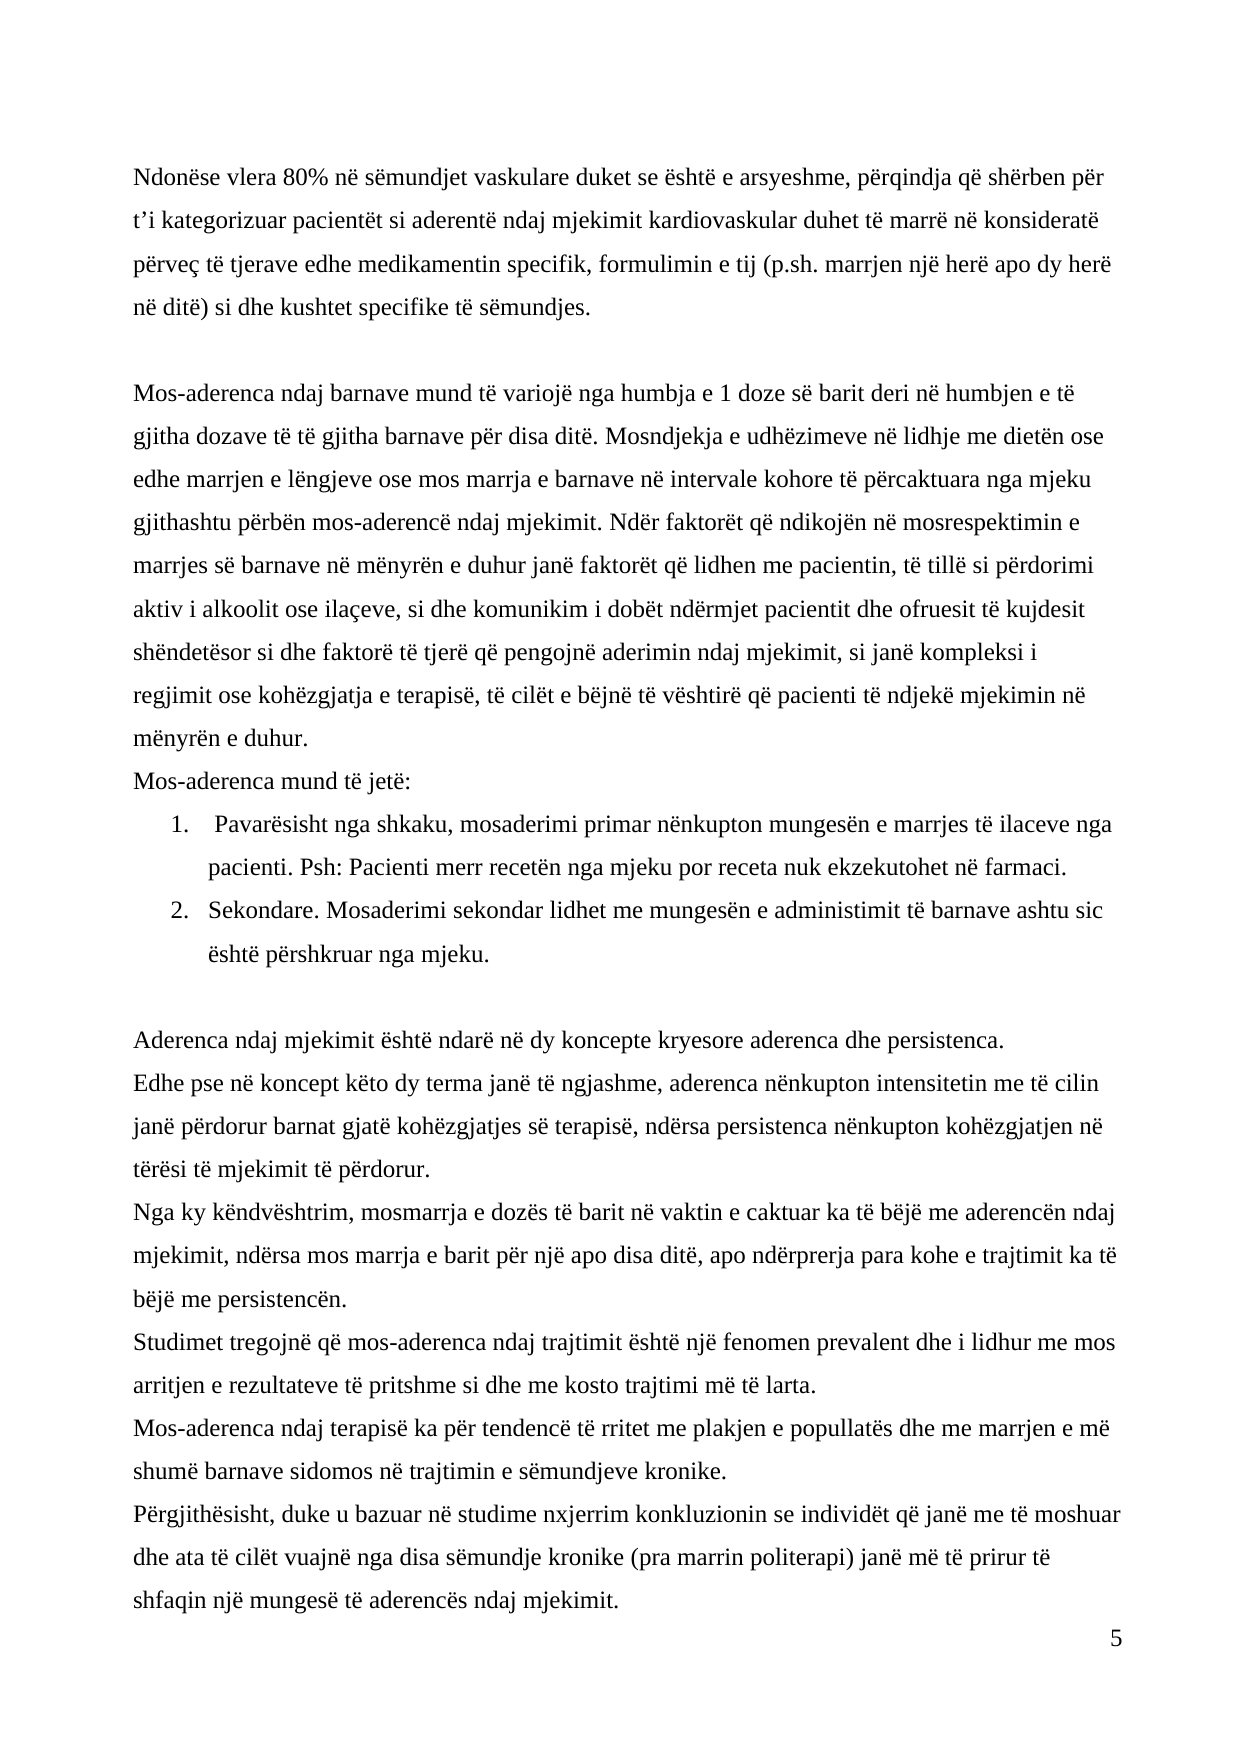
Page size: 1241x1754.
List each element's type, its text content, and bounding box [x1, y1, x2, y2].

text Edhe pse në koncept këto dy terma janë të ngjashme, aderenca nënkupton intensitetin me të cilin janë përdorur barnat gjatë kohëzgjatjes së terapisë, ndërsa persistenca nënkupton kohëzgjatjen në tërësi të mjekimit të përdorur. [133, 1068, 1122, 1183]
text Nga ky këndvështrim, mosmarrja e dozës të barit në vaktin e caktuar ka të bëjë me aderencën ndaj mjekimit, ndërsa mos marrja e barit për një apo disa ditë, apo ndërprerja para kohe e trajtimit ka të bëjë me persistencën. [133, 1197, 1122, 1312]
list Pavarësisht nga shkaku, mosaderimi primar nënkupton mungesën e marrjes të ilaceve nga pacienti. Psh: Pacienti merr recetën nga mjeku por receta nuk ekzekutohet në farmaci. [170, 809, 1122, 881]
list Sekondare. Mosaderimi sekondar lidhet me mungesën e administimit të barnave ashtu sic është përshkruar nga mjeku. [170, 896, 1122, 967]
text Mos-aderenca ndaj terapisë ka për tendencë të rritet me plakjen e popullatës dhe me marrjen e më shumë barnave sidomos në trajtimin e sëmundjeve kronike. [133, 1413, 1122, 1485]
text Studimet tregojnë që mos-aderenca ndaj trajtimit është një fenomen prevalent dhe i lidhur me mos arritjen e rezultateve të pritshme si dhe me kosto trajtimi më të larta. [133, 1327, 1122, 1399]
text Aderenca ndaj mjekimit është ndarë në dy koncepte kryesore aderenca dhe persistenca. [133, 1025, 1122, 1054]
text Mos-aderenca ndaj barnave mund të variojë nga humbja e 1 doze së barit deri në humbjen e të gjitha dozave të të gjitha barnave për disa ditë. Mosndjekja e udhëzimeve në lidhje me dietën ose edhe marrjen e lëngjeve ose mos marrja e barnave në intervale kohore të përcaktuara nga mjeku gjithashtu përbën mos-aderencë ndaj mjekimit. Ndër faktorët që ndikojën në mosrespektimin e marrjes së barnave në mënyrën e duhur janë faktorët që lidhen me pacientin, të tillë si përdorimi aktiv i alkoolit ose ilaçeve, si dhe komunikim i dobët ndërmjet pacientit dhe ofruesit të kujdesit shëndetësor si dhe faktorë të tjerë që pengojnë aderimin ndaj mjekimit, si janë kompleksi i regjimit ose kohëzgjatja e terapisë, të cilët e bëjnë të vështirë që pacienti të ndjekë mjekimin në mënyrën e duhur. [133, 378, 1122, 752]
text Ndonëse vlera 80% në sëmundjet vaskulare duket se është e arsyeshme, përqindja që shërben për t’i kategorizuar pacientët si aderentë ndaj mjekimit kardiovaskular duhet të marrë në konsideratë përveç të tjerave edhe medikamentin specifik, formulimin e tij (p.sh. marrjen një herë apo dy herë në ditë) si dhe kushtet specifike të sëmundjes. [133, 162, 1122, 321]
text Përgjithësisht, duke u bazuar në studime nxjerrim konkluzionin se individët që janë me të moshuar dhe ata të cilët vuajnë nga disa sëmundje kronike (pra marrin politerapi) janë më të prirur të shfaqin një mungesë të aderencës ndaj mjekimit. [133, 1499, 1122, 1614]
text Mos-aderenca mund të jetë: [133, 766, 1122, 795]
